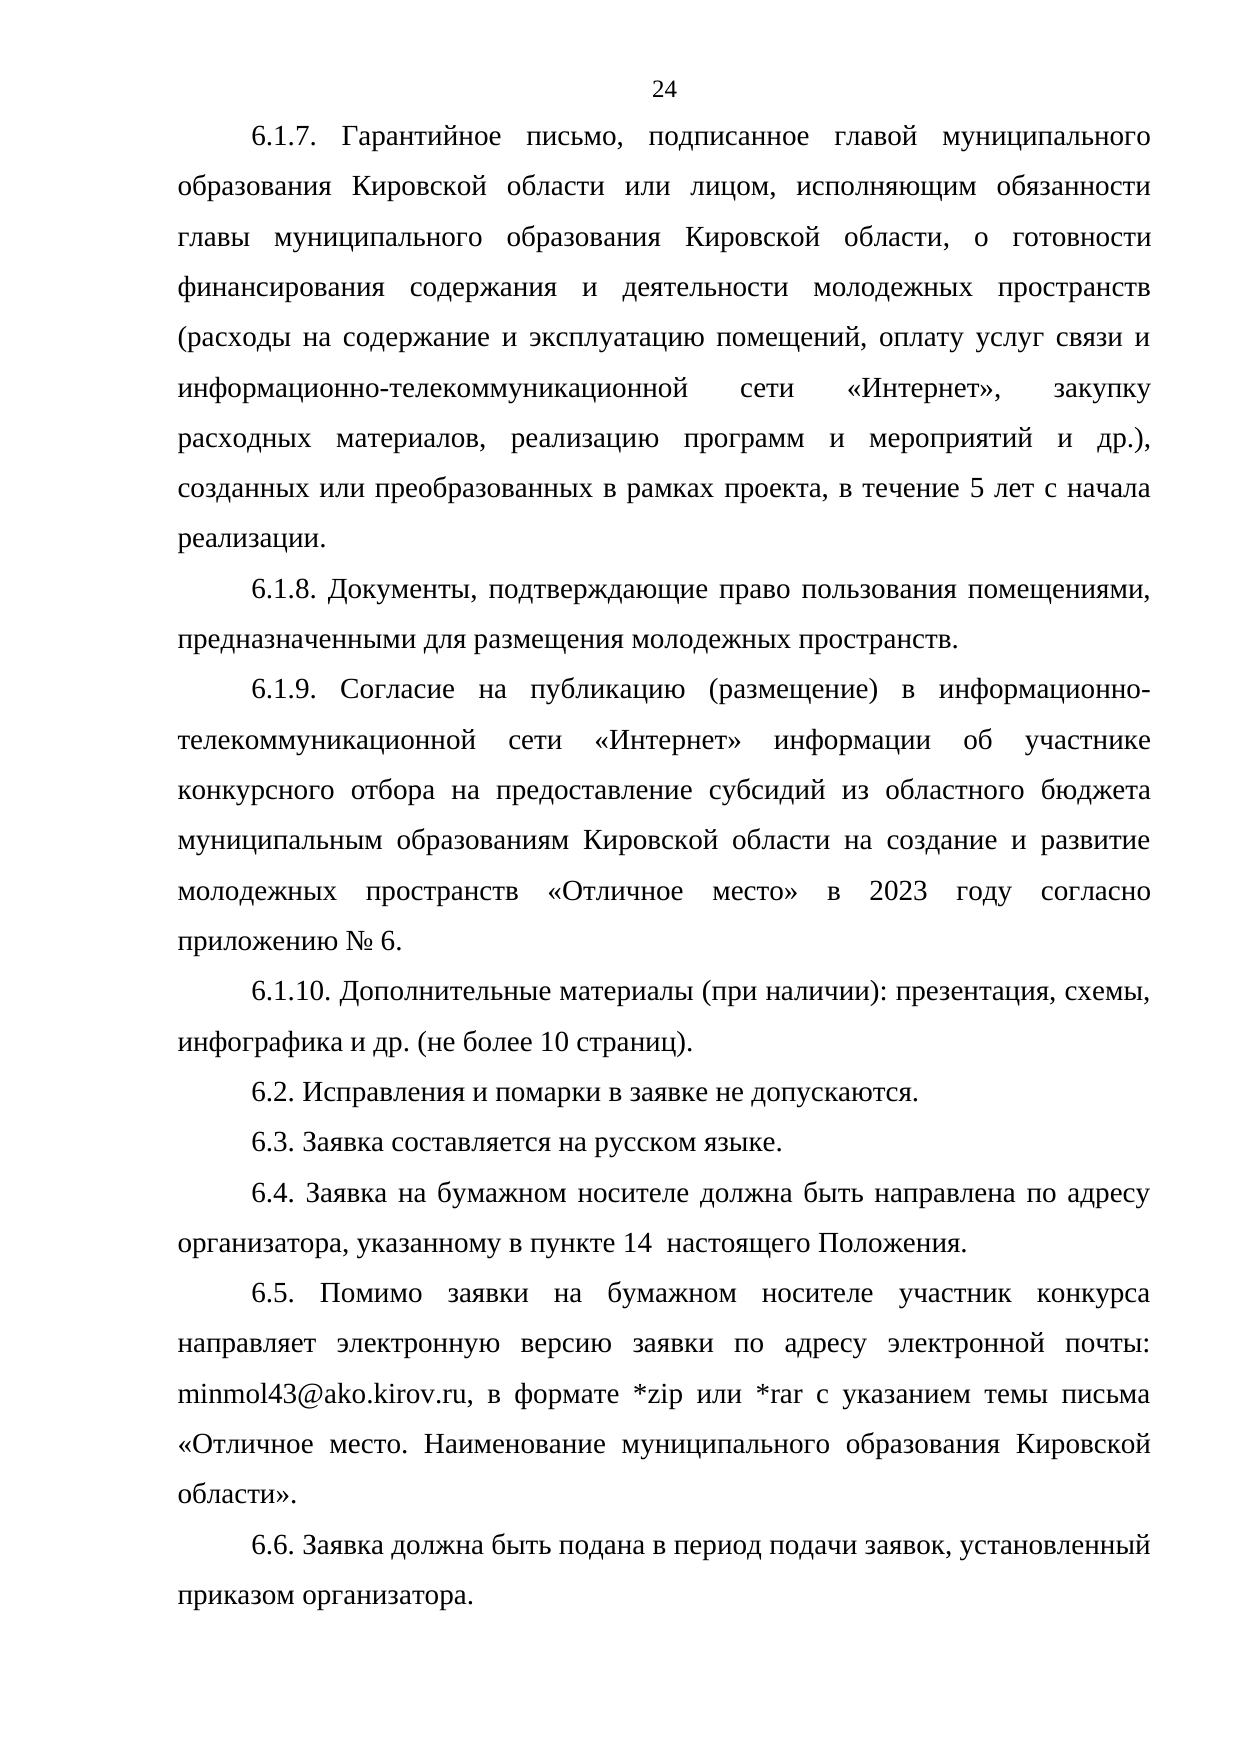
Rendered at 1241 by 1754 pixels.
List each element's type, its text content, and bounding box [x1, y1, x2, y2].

text 6.1.7. Гарантийное письмо, подписанное главой муниципального образования Кировской области или лицом, исполняющим обязанности главы муниципального образования Кировской области, о готовности финансирования содержания и деятельности молодежных пространств (расходы на содержание и эксплуатацию помещений, оплату услуг связи и информационно-телекоммуникационной сети «Интернет», закупку расходных материалов, реализацию программ и мероприятий и др.), созданных или преобразованных в рамках проекта, в течение 5 лет с начала реализации. [177, 118, 1152, 554]
text 6.2. Исправления и помарки в заявке не допускаются. [177, 1074, 1152, 1108]
text 6.1.9. Согласие на публикацию (размещение) в информационно-телекоммуникационной сети «Интернет» информации об участнике конкурсного отбора на предоставление субсидий из областного бюджета муниципальным образованиям Кировской области на создание и развитие молодежных пространств «Отличное место» в 2023 году согласно приложению № 6. [177, 672, 1152, 957]
text 6.6. Заявка должна быть подана в период подачи заявок, установленный приказом организатора. [177, 1527, 1152, 1611]
text 6.1.10. Дополнительные материалы (при наличии): презентация, схемы, инфографика и др. (не более 10 страниц). [177, 973, 1152, 1057]
text 6.3. Заявка составляется на русском языке. [177, 1124, 1152, 1158]
text 6.5. Помимо заявки на бумажном носителе участник конкурса направляет электронную версию заявки по адресу электронной почты: minmol43@ako.kirov.ru, в формате *zip или *rar с указанием темы письма «Отличное место. Наименование муниципального образования Кировской области». [177, 1275, 1152, 1510]
text 6.1.8. Документы, подтверждающие право пользования помещениями, предназначенными для размещения молодежных пространств. [177, 571, 1152, 655]
text 6.4. Заявка на бумажном носителе должна быть направлена по адресу организатора, указанному в пункте 14 настоящего Положения. [177, 1175, 1152, 1258]
